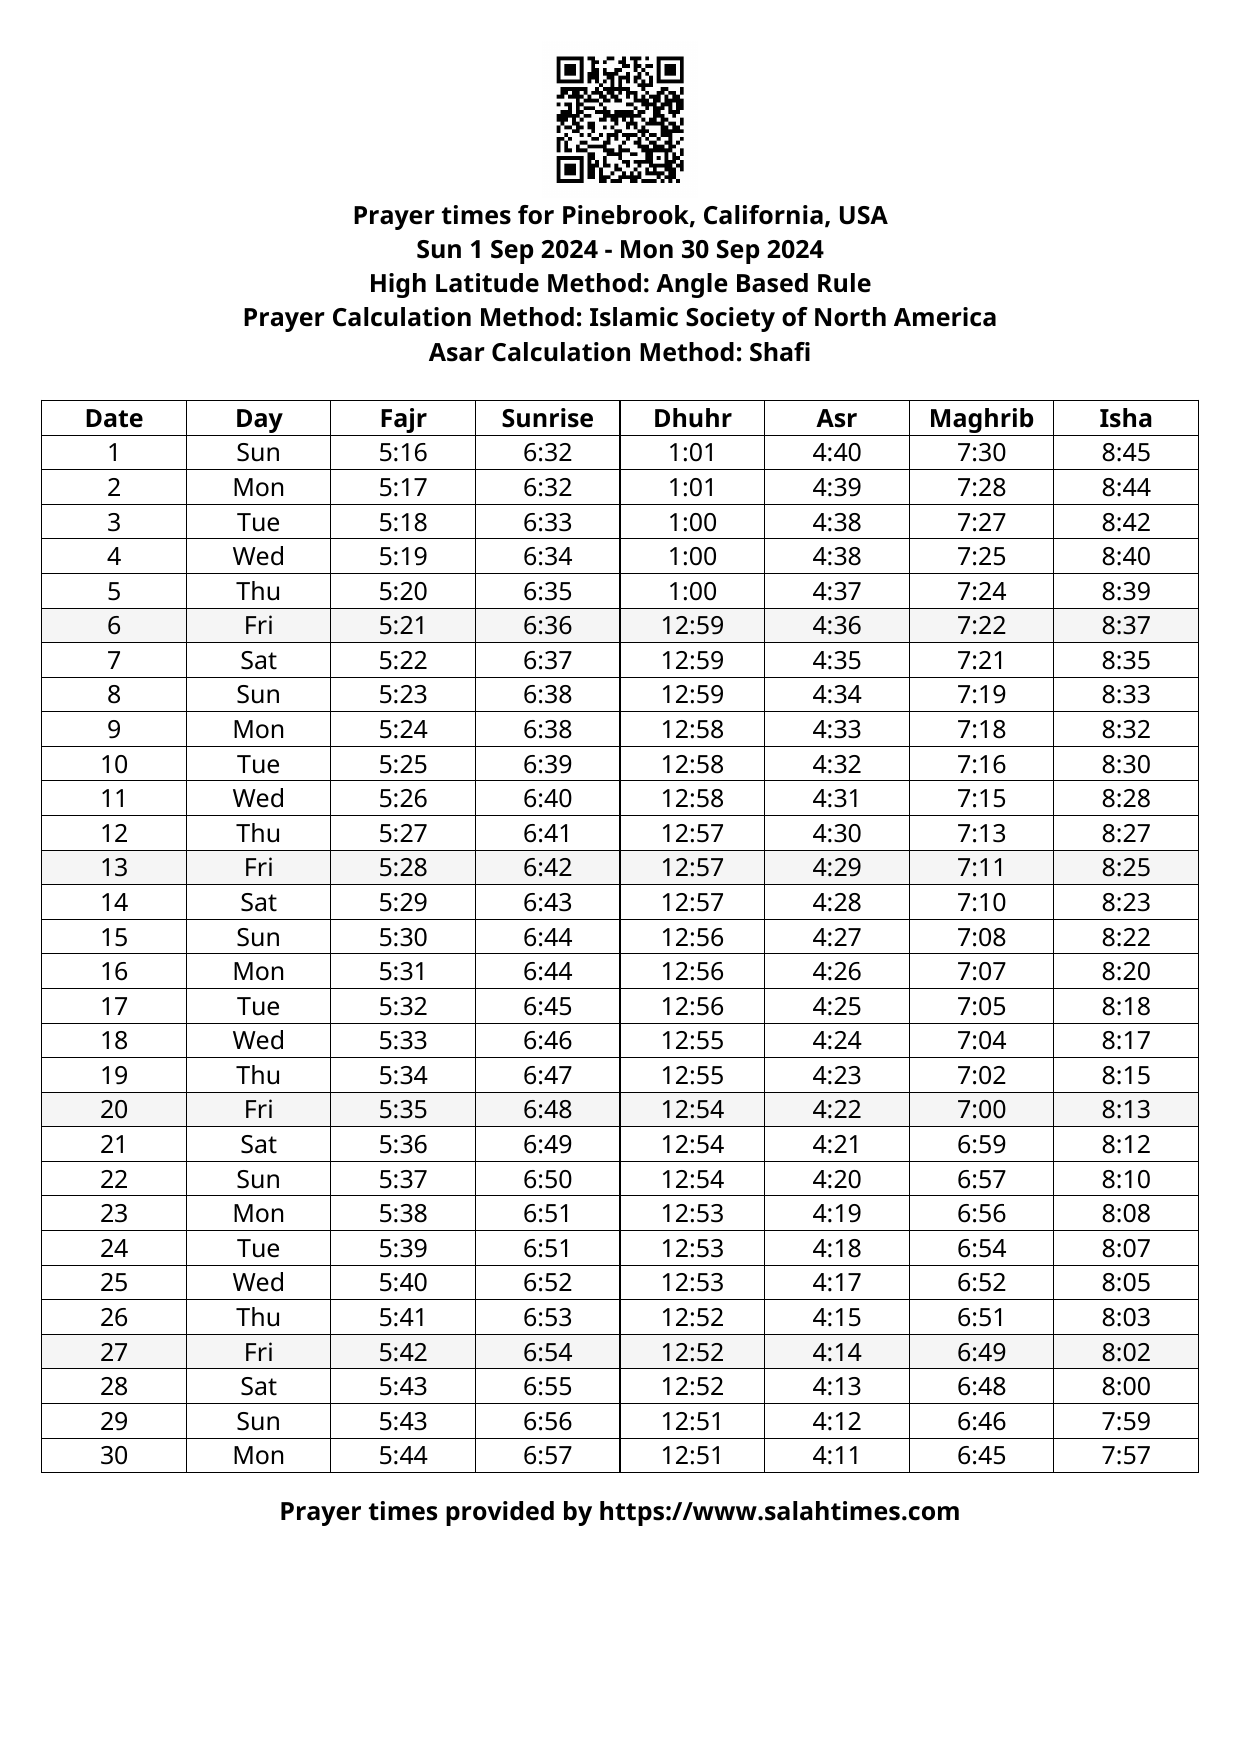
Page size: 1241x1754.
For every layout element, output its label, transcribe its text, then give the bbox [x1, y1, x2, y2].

table_cell 12:53 [621, 1231, 764, 1264]
table_cell 6:50 [476, 1162, 619, 1195]
table_cell Thu [187, 1058, 330, 1092]
table_cell 6:51 [476, 1196, 619, 1230]
table_cell 4:25 [765, 989, 909, 1022]
table_cell 1 [42, 436, 186, 469]
table_cell 12:57 [621, 885, 764, 919]
table_cell 6 [42, 609, 186, 642]
table_cell 7:57 [1054, 1439, 1198, 1472]
table_cell Wed [187, 1266, 330, 1299]
table_cell 6:38 [476, 712, 619, 746]
table_cell 12:58 [621, 712, 764, 746]
table_cell 6:51 [476, 1231, 619, 1264]
table_cell 6:41 [476, 816, 619, 849]
table_cell 4:13 [765, 1369, 909, 1403]
table_cell 12:52 [621, 1300, 764, 1334]
table_cell 12:57 [621, 851, 764, 884]
table_cell 4:20 [765, 1162, 909, 1195]
table_cell 8:39 [1054, 574, 1198, 607]
table_header Dhuhr [621, 401, 764, 434]
table_cell 5:25 [331, 747, 475, 780]
table_cell 4:24 [765, 1024, 909, 1057]
table_cell 8:33 [1054, 678, 1198, 711]
table_cell 6:48 [476, 1093, 619, 1126]
table_cell Mon [187, 954, 330, 988]
table_cell 12 [42, 816, 186, 849]
table_cell 4:28 [765, 885, 909, 919]
table_cell 5:43 [331, 1369, 475, 1403]
table_cell 5:20 [331, 574, 475, 607]
table_cell 8:08 [1054, 1196, 1198, 1230]
table_cell 5:33 [331, 1024, 475, 1057]
table_cell Mon [187, 1196, 330, 1230]
table_cell 12:58 [621, 781, 764, 815]
table_cell 7:04 [910, 1024, 1053, 1057]
table_cell 2 [42, 470, 186, 504]
table_cell 7:19 [910, 678, 1053, 711]
table_cell 8:35 [1054, 643, 1198, 677]
table_cell 4:15 [765, 1300, 909, 1334]
table_cell 5:22 [331, 643, 475, 677]
table_cell 4:38 [765, 539, 909, 573]
table_cell Mon [187, 1439, 330, 1472]
table_cell 8:05 [1054, 1266, 1198, 1299]
table_cell 28 [42, 1369, 186, 1403]
table_cell 8:02 [1054, 1335, 1198, 1368]
table_cell 6:44 [476, 954, 619, 988]
table_cell 7:22 [910, 609, 1053, 642]
table_cell 6:57 [910, 1162, 1053, 1195]
table_cell 8:42 [1054, 505, 1198, 538]
table_cell 1:00 [621, 574, 764, 607]
table_cell Thu [187, 1300, 330, 1334]
table_cell 19 [42, 1058, 186, 1092]
table_cell 4:33 [765, 712, 909, 746]
table_cell 8:17 [1054, 1024, 1198, 1057]
table_cell 7 [42, 643, 186, 677]
table_cell 8:00 [1054, 1369, 1198, 1403]
table_cell Sat [187, 643, 330, 677]
table_cell 6:39 [476, 747, 619, 780]
table_cell 6:46 [476, 1024, 619, 1057]
text Prayer times provided by https://www.salahtimes.com [42, 1494, 1198, 1528]
table_cell Tue [187, 505, 330, 538]
table_cell Sun [187, 1404, 330, 1437]
table_cell 7:21 [910, 643, 1053, 677]
table_cell 4:31 [765, 781, 909, 815]
table_cell 7:00 [910, 1093, 1053, 1126]
table_cell Sun [187, 1162, 330, 1195]
table_cell 8:13 [1054, 1093, 1198, 1126]
table_cell 9 [42, 712, 186, 746]
table_cell 5:21 [331, 609, 475, 642]
table_header Sunrise [476, 401, 619, 434]
table_cell 12:51 [621, 1404, 764, 1437]
table_cell 4:11 [765, 1439, 909, 1472]
table_cell 8:15 [1054, 1058, 1198, 1092]
table_cell 12:54 [621, 1093, 764, 1126]
table_cell 12:53 [621, 1196, 764, 1230]
table_cell 7:24 [910, 574, 1053, 607]
table_cell 7:18 [910, 712, 1053, 746]
text Prayer times for Pinebrook, California, USA [42, 198, 1198, 232]
table_cell 12:52 [621, 1369, 764, 1403]
table_cell 5:23 [331, 678, 475, 711]
table_cell 4:34 [765, 678, 909, 711]
table_cell 8:45 [1054, 436, 1198, 469]
table_cell 4:30 [765, 816, 909, 849]
table_cell 13 [42, 851, 186, 884]
table_cell 4:17 [765, 1266, 909, 1299]
table_cell 15 [42, 920, 186, 953]
table_cell 7:02 [910, 1058, 1053, 1092]
table_cell 20 [42, 1093, 186, 1126]
table_cell 8:23 [1054, 885, 1198, 919]
table_cell 12:59 [621, 678, 764, 711]
table_cell 8:44 [1054, 470, 1198, 504]
table_cell 5:39 [331, 1231, 475, 1264]
table_header Maghrib [910, 401, 1053, 434]
table_cell 12:56 [621, 954, 764, 988]
table_cell 12:56 [621, 989, 764, 1022]
table_cell 4:21 [765, 1127, 909, 1161]
table_cell 6:40 [476, 781, 619, 815]
table_cell 8:32 [1054, 712, 1198, 746]
table_cell Tue [187, 747, 330, 780]
table_cell 8:10 [1054, 1162, 1198, 1195]
table_cell 5:37 [331, 1162, 475, 1195]
table_cell Sun [187, 436, 330, 469]
table_cell 4:23 [765, 1058, 909, 1092]
table_cell 8:27 [1054, 816, 1198, 849]
table_cell Fri [187, 1093, 330, 1126]
table_cell 5:42 [331, 1335, 475, 1368]
table_cell 6:36 [476, 609, 619, 642]
table_cell Tue [187, 1231, 330, 1264]
picture [542, 41, 699, 198]
table_cell 5:19 [331, 539, 475, 573]
table_cell 6:44 [476, 920, 619, 953]
table_cell 30 [42, 1439, 186, 1472]
table_cell Fri [187, 851, 330, 884]
table_cell 8:25 [1054, 851, 1198, 884]
table_cell 8:07 [1054, 1231, 1198, 1264]
text Prayer Calculation Method: Islamic Society of North America [42, 300, 1198, 334]
table_cell 1:01 [621, 470, 764, 504]
table_cell 5:27 [331, 816, 475, 849]
table_cell Thu [187, 574, 330, 607]
table_cell Wed [187, 781, 330, 815]
table_cell 6:48 [910, 1369, 1053, 1403]
table_cell 12:52 [621, 1335, 764, 1368]
table_cell 6:37 [476, 643, 619, 677]
table_cell 8 [42, 678, 186, 711]
table_cell 5:24 [331, 712, 475, 746]
table_cell 4:38 [765, 505, 909, 538]
table_cell 5:16 [331, 436, 475, 469]
table_cell 6:45 [910, 1439, 1053, 1472]
table_cell 8:20 [1054, 954, 1198, 988]
table_cell 7:05 [910, 989, 1053, 1022]
table_cell 6:55 [476, 1369, 619, 1403]
table_cell Sat [187, 1369, 330, 1403]
table_cell 24 [42, 1231, 186, 1264]
table_cell 5:36 [331, 1127, 475, 1161]
table_cell 1:00 [621, 505, 764, 538]
table_cell Sun [187, 678, 330, 711]
table_cell Wed [187, 539, 330, 573]
table_cell 7:07 [910, 954, 1053, 988]
table_cell 4:29 [765, 851, 909, 884]
table_cell 4:19 [765, 1196, 909, 1230]
table_cell 5:31 [331, 954, 475, 988]
table_cell 22 [42, 1162, 186, 1195]
table_cell 4:35 [765, 643, 909, 677]
table_cell 6:32 [476, 436, 619, 469]
table_cell 6:47 [476, 1058, 619, 1092]
table_cell 11 [42, 781, 186, 815]
table_cell 6:59 [910, 1127, 1053, 1161]
table_cell 6:54 [910, 1231, 1053, 1264]
table_cell 12:51 [621, 1439, 764, 1472]
table_cell 27 [42, 1335, 186, 1368]
table_cell 5:18 [331, 505, 475, 538]
table_cell 14 [42, 885, 186, 919]
table_cell 7:10 [910, 885, 1053, 919]
table_cell 6:32 [476, 470, 619, 504]
table_cell 5:44 [331, 1439, 475, 1472]
table_cell 6:34 [476, 539, 619, 573]
table_cell 4 [42, 539, 186, 573]
table_cell 21 [42, 1127, 186, 1161]
table_cell 8:28 [1054, 781, 1198, 815]
table_cell 4:12 [765, 1404, 909, 1437]
table_header Date [42, 401, 186, 434]
table_cell 12:56 [621, 920, 764, 953]
table_cell 5:41 [331, 1300, 475, 1334]
table_cell 7:59 [1054, 1404, 1198, 1437]
table_cell 6:49 [476, 1127, 619, 1161]
table_cell 7:13 [910, 816, 1053, 849]
table_cell 7:28 [910, 470, 1053, 504]
table_cell 18 [42, 1024, 186, 1057]
table_header Asr [765, 401, 909, 434]
table_cell 6:52 [910, 1266, 1053, 1299]
table_cell 23 [42, 1196, 186, 1230]
table_cell 5 [42, 574, 186, 607]
table_cell 12:53 [621, 1266, 764, 1299]
table_cell Sun [187, 920, 330, 953]
table_cell 12:55 [621, 1058, 764, 1092]
table_cell 16 [42, 954, 186, 988]
table_cell 5:17 [331, 470, 475, 504]
table_cell 4:32 [765, 747, 909, 780]
table_cell 10 [42, 747, 186, 780]
table_header Day [187, 401, 330, 434]
table_cell 5:32 [331, 989, 475, 1022]
table_header Isha [1054, 401, 1198, 434]
table_cell 4:37 [765, 574, 909, 607]
table_cell 6:51 [910, 1300, 1053, 1334]
table_cell 12:57 [621, 816, 764, 849]
table_cell 6:49 [910, 1335, 1053, 1368]
text Sun 1 Sep 2024 - Mon 30 Sep 2024 [42, 232, 1198, 266]
table_cell 5:29 [331, 885, 475, 919]
table_cell 4:14 [765, 1335, 909, 1368]
table_cell 4:36 [765, 609, 909, 642]
table_cell 5:40 [331, 1266, 475, 1299]
table_cell 6:56 [476, 1404, 619, 1437]
table_cell 12:58 [621, 747, 764, 780]
table_cell 25 [42, 1266, 186, 1299]
table_cell 4:27 [765, 920, 909, 953]
table_cell 6:46 [910, 1404, 1053, 1437]
table_cell 12:54 [621, 1127, 764, 1161]
table_cell 12:59 [621, 643, 764, 677]
table_cell Tue [187, 989, 330, 1022]
table_cell 5:35 [331, 1093, 475, 1126]
table_cell Thu [187, 816, 330, 849]
table_cell 4:26 [765, 954, 909, 988]
table_cell 5:28 [331, 851, 475, 884]
table_cell 4:40 [765, 436, 909, 469]
table_header Fajr [331, 401, 475, 434]
table_cell 4:18 [765, 1231, 909, 1264]
table_cell 7:08 [910, 920, 1053, 953]
table_cell Sat [187, 1127, 330, 1161]
table_cell 8:22 [1054, 920, 1198, 953]
table_cell 6:38 [476, 678, 619, 711]
table_cell 6:56 [910, 1196, 1053, 1230]
table_cell 6:43 [476, 885, 619, 919]
text High Latitude Method: Angle Based Rule [42, 266, 1198, 300]
table_cell 6:52 [476, 1266, 619, 1299]
table_cell 1:01 [621, 436, 764, 469]
table_cell 29 [42, 1404, 186, 1437]
table_cell 4:22 [765, 1093, 909, 1126]
table_cell 4:39 [765, 470, 909, 504]
table_cell 6:42 [476, 851, 619, 884]
table_cell 12:59 [621, 609, 764, 642]
table_cell 6:57 [476, 1439, 619, 1472]
table_cell 12:55 [621, 1024, 764, 1057]
table_cell Wed [187, 1024, 330, 1057]
table_cell 17 [42, 989, 186, 1022]
table_cell 7:30 [910, 436, 1053, 469]
table_cell 7:27 [910, 505, 1053, 538]
table_cell 8:30 [1054, 747, 1198, 780]
table_cell 7:25 [910, 539, 1053, 573]
table_cell 6:45 [476, 989, 619, 1022]
table_cell 6:53 [476, 1300, 619, 1334]
table_cell 6:33 [476, 505, 619, 538]
table_cell 6:35 [476, 574, 619, 607]
table_cell 5:26 [331, 781, 475, 815]
table_cell 8:18 [1054, 989, 1198, 1022]
table_cell 3 [42, 505, 186, 538]
table_cell 5:30 [331, 920, 475, 953]
table_cell 26 [42, 1300, 186, 1334]
table_cell Fri [187, 1335, 330, 1368]
table_cell 1:00 [621, 539, 764, 573]
table_cell 8:03 [1054, 1300, 1198, 1334]
table_cell 8:12 [1054, 1127, 1198, 1161]
table_cell 5:38 [331, 1196, 475, 1230]
table_cell 7:15 [910, 781, 1053, 815]
table_cell 8:37 [1054, 609, 1198, 642]
table_cell Mon [187, 712, 330, 746]
table_cell Fri [187, 609, 330, 642]
text Asar Calculation Method: Shafi [42, 334, 1198, 368]
table_cell 8:40 [1054, 539, 1198, 573]
table_cell Mon [187, 470, 330, 504]
table_cell 7:11 [910, 851, 1053, 884]
table_cell 12:54 [621, 1162, 764, 1195]
table_cell Sat [187, 885, 330, 919]
table_cell 6:54 [476, 1335, 619, 1368]
table_cell 7:16 [910, 747, 1053, 780]
table_cell 5:43 [331, 1404, 475, 1437]
table_cell 5:34 [331, 1058, 475, 1092]
